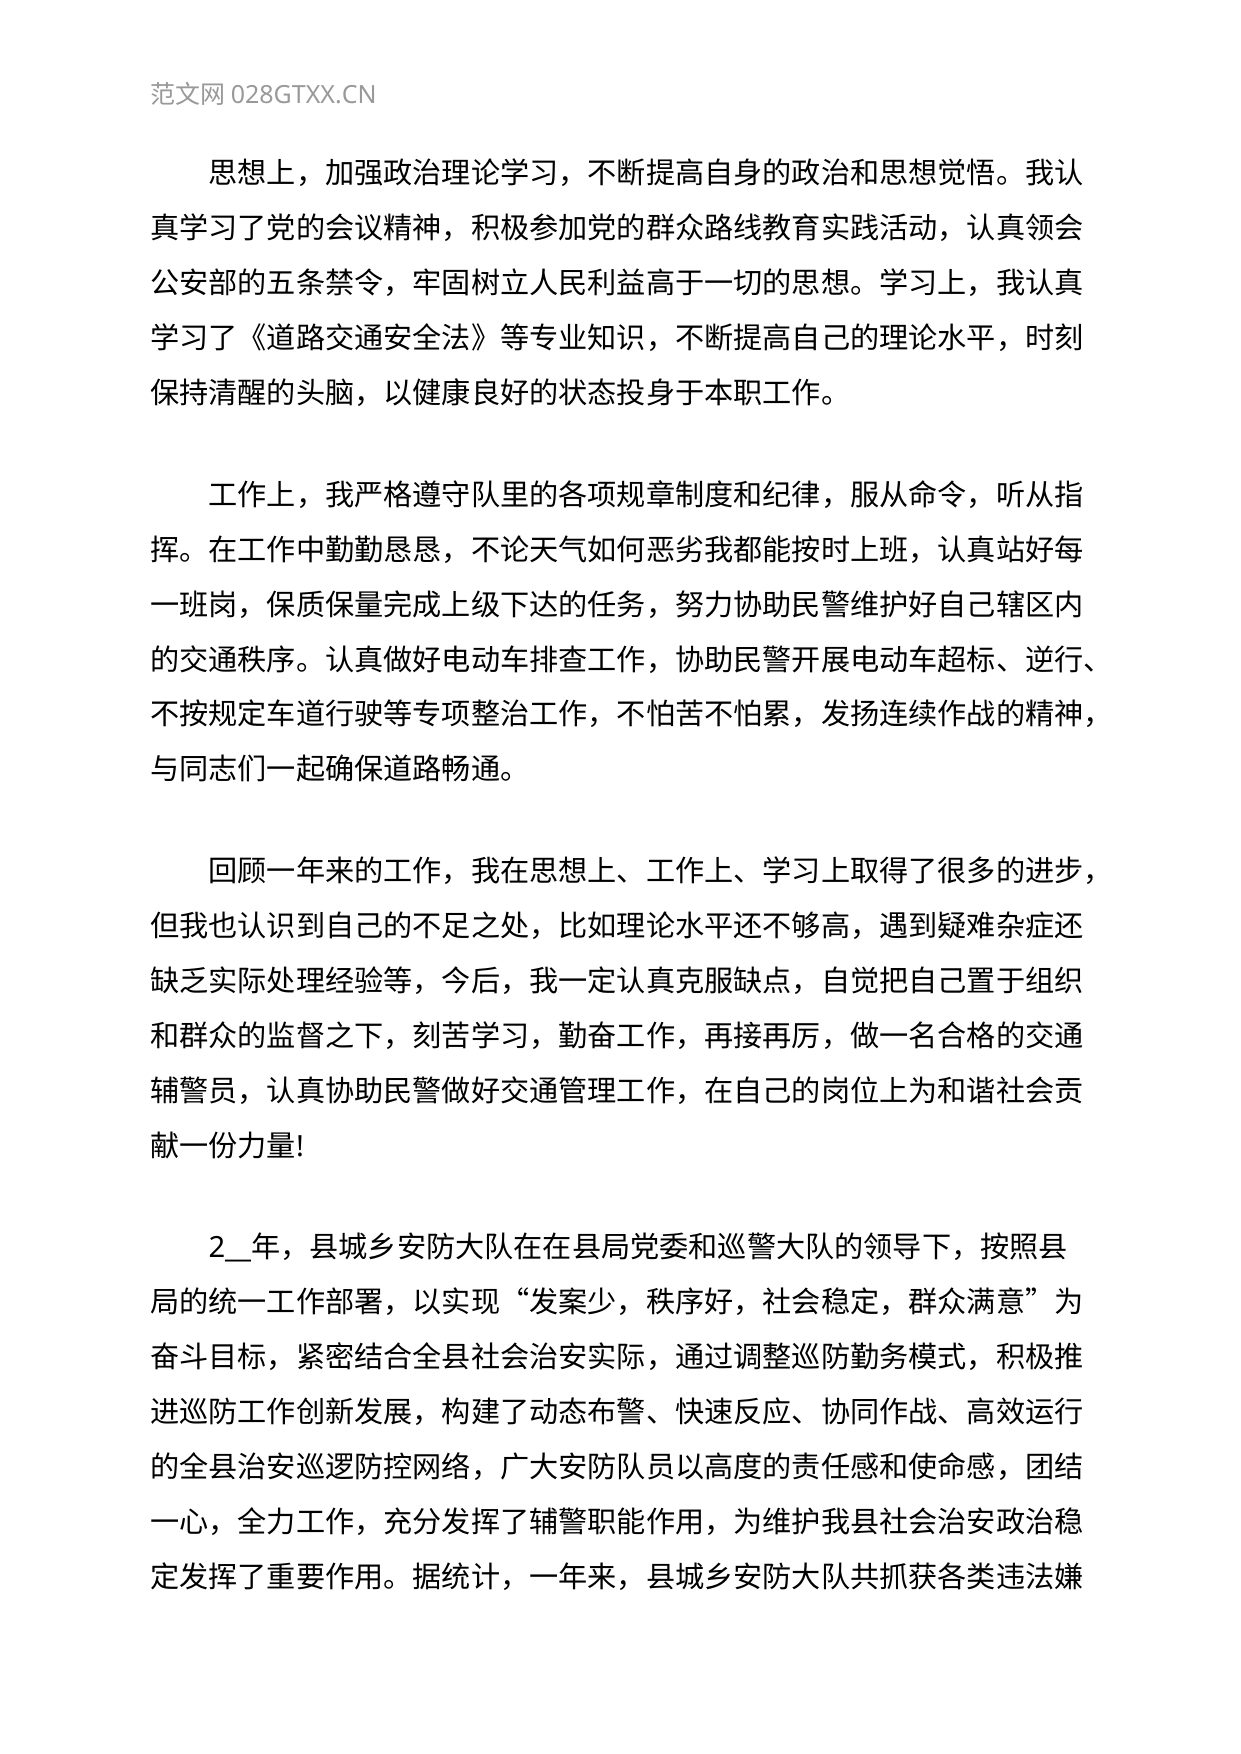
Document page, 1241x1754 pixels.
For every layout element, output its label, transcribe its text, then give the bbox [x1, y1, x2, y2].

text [150, 1224, 1090, 1596]
text 思想上，加强政治理论学习，不断提高自身的政治和思想觉悟。我认真学习了党的会议精神，积极参加党的群众路线教育实践活动，认真领会公安部的五条禁令，牢固树立人民利益高于一切的思想。学习上，我认真学习了《道路交通安全法》等专业知识，不断提高自己的理论水平，时刻保持清醒的头脑，以健康良好的状态投身于本职工作。 [150, 150, 1090, 412]
text 工作上，我严格遵守队里的各项规章制度和纪律，服从命令，听从指挥。在工作中勤勤恳恳，不论天气如何恶劣我都能按时上班，认真站好每一班岗，保质保量完成上级下达的任务，努力协助民警维护好自己辖区内的交通秩序。认真做好电动车排查工作，协助民警开展电动车超标、逆行、不按规定车道行驶等专项整治工作，不怕苦不怕累，发扬连续作战的精神，与同志们一起确保道路畅通。 [150, 471, 1090, 788]
text 回顾一年来的工作，我在思想上、工作上、学习上取得了很多的进步，但我也认识到自己的不足之处，比如理论水平还不够高，遇到疑难杂症还缺乏实际处理经验等，今后，我一定认真克服缺点，自觉把自己置于组织和群众的监督之下，刻苦学习，勤奋工作，再接再厉，做一名合格的交通辅警员，认真协助民警做好交通管理工作，在自己的岗位上为和谐社会贡献一份力量! [150, 848, 1090, 1164]
